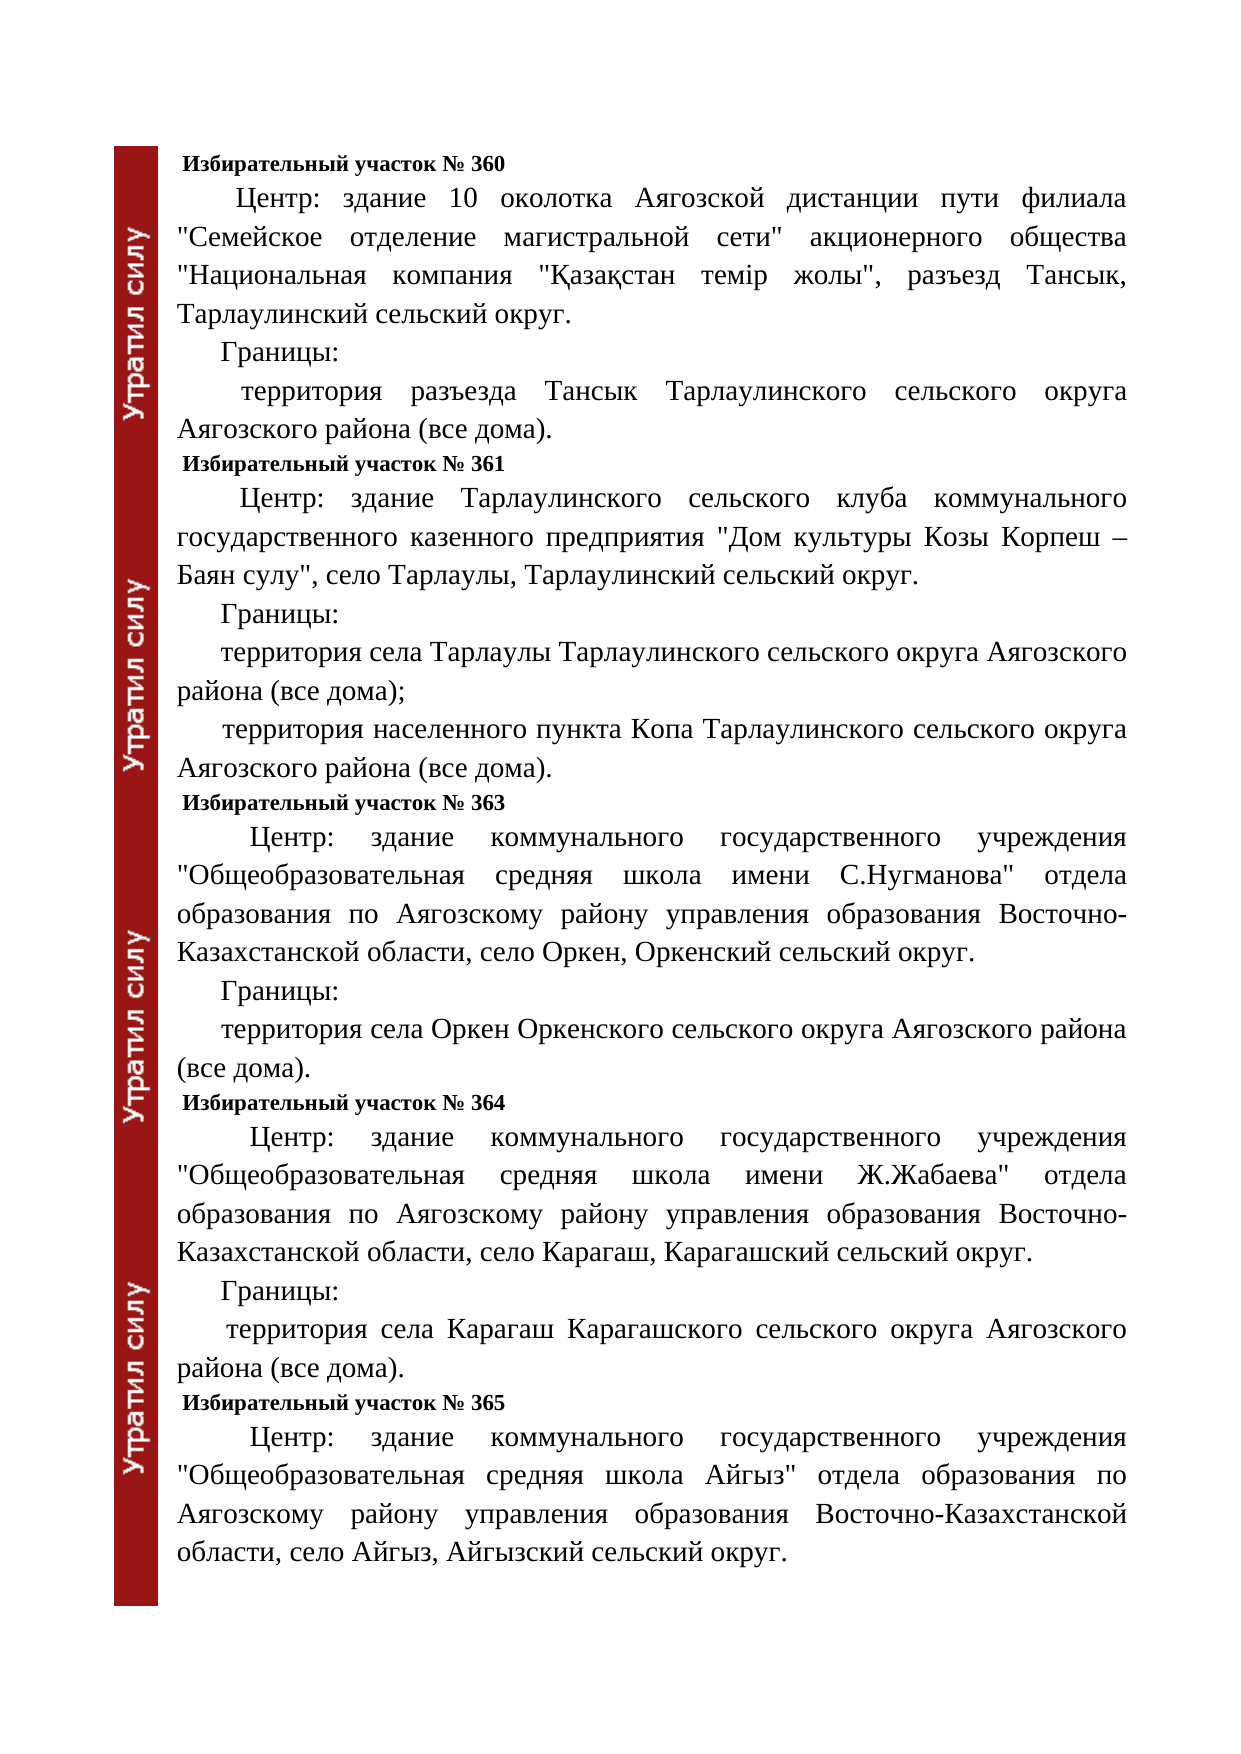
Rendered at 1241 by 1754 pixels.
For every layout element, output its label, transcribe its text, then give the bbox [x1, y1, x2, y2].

text территория разъезда Тансык Тарлаулинского сельского округа Аягозского района (все дома). [112, 373, 1128, 445]
text Границы: [112, 1273, 1128, 1306]
text Границы: [112, 973, 1128, 1006]
text Центр: здание Тарлаулинского сельского клуба коммунального государственного казенного предприятия "Дом культуры Козы Корпеш – Баян сулу", село Тарлаулы, Тарлаулинский сельский округ. [112, 480, 1128, 591]
text территория села Тарлаулы Тарлаулинского сельского округа Аягозского района (все дома); [112, 634, 1128, 706]
text территория села Карагаш Карагашского сельского округа Аягозского района (все дома). [112, 1311, 1128, 1383]
picture [114, 1006, 158, 1011]
picture [114, 1268, 158, 1273]
text Избирательный участок № 364 [112, 1088, 1128, 1115]
picture [114, 1115, 158, 1119]
text Избирательный участок № 363 [112, 788, 1128, 815]
text Избирательный участок № 361 [112, 450, 1128, 476]
text Центр: здание 10 околотка Аягозской дистанции пути филиала "Семейское отделение магистральной сети" акционерного общества "Национальная компания "Қазақстан темiр жолы", разъезд Тансык, Тарлаулинский сельский округ. [112, 180, 1128, 329]
picture [114, 368, 158, 373]
picture [114, 706, 158, 711]
picture [114, 1415, 158, 1419]
picture [114, 1306, 158, 1311]
text Избирательный участок № 360 [112, 150, 1128, 176]
text территория населенного пункта Копа Тарлаулинского сельского округа Аягозского района (все дома). [112, 711, 1128, 783]
picture [114, 783, 158, 788]
picture [114, 176, 158, 180]
picture [114, 591, 158, 596]
picture [114, 1083, 158, 1088]
picture [114, 629, 158, 634]
text Границы: [112, 596, 1128, 629]
picture [114, 1568, 158, 1606]
text Избирательный участок № 365 [112, 1388, 1128, 1415]
picture [114, 1383, 158, 1388]
picture [114, 329, 158, 334]
picture [114, 815, 158, 819]
text Границы: [112, 334, 1128, 368]
picture [114, 476, 158, 480]
text Центр: здание коммунального государственного учреждения "Общеобразовательная средняя школа имени Ж.Жабаева" отдела образования по Аягозскому району управления образования Восточно-Казахстанской области, село Карагаш, Карагашский сельский округ. [112, 1119, 1128, 1268]
text Центр: здание коммунального государственного учреждения "Общеобразовательная средняя школа Айгыз" отдела образования по Аягозскому району управления образования Восточно-Казахстанской области, село Айгыз, Айгызский сельский округ. [112, 1419, 1128, 1568]
text Центр: здание коммунального государственного учреждения "Общеобразовательная средняя школа имени С.Нугманова" отдела образования по Аягозскому району управления образования Восточно-Казахстанской области, село Оркен, Оркенский сельский округ. [112, 819, 1128, 968]
picture [114, 146, 158, 150]
picture [114, 968, 158, 973]
picture [114, 445, 158, 450]
text территория села Оркен Оркенского сельского округа Аягозского района (все дома). [112, 1011, 1128, 1083]
